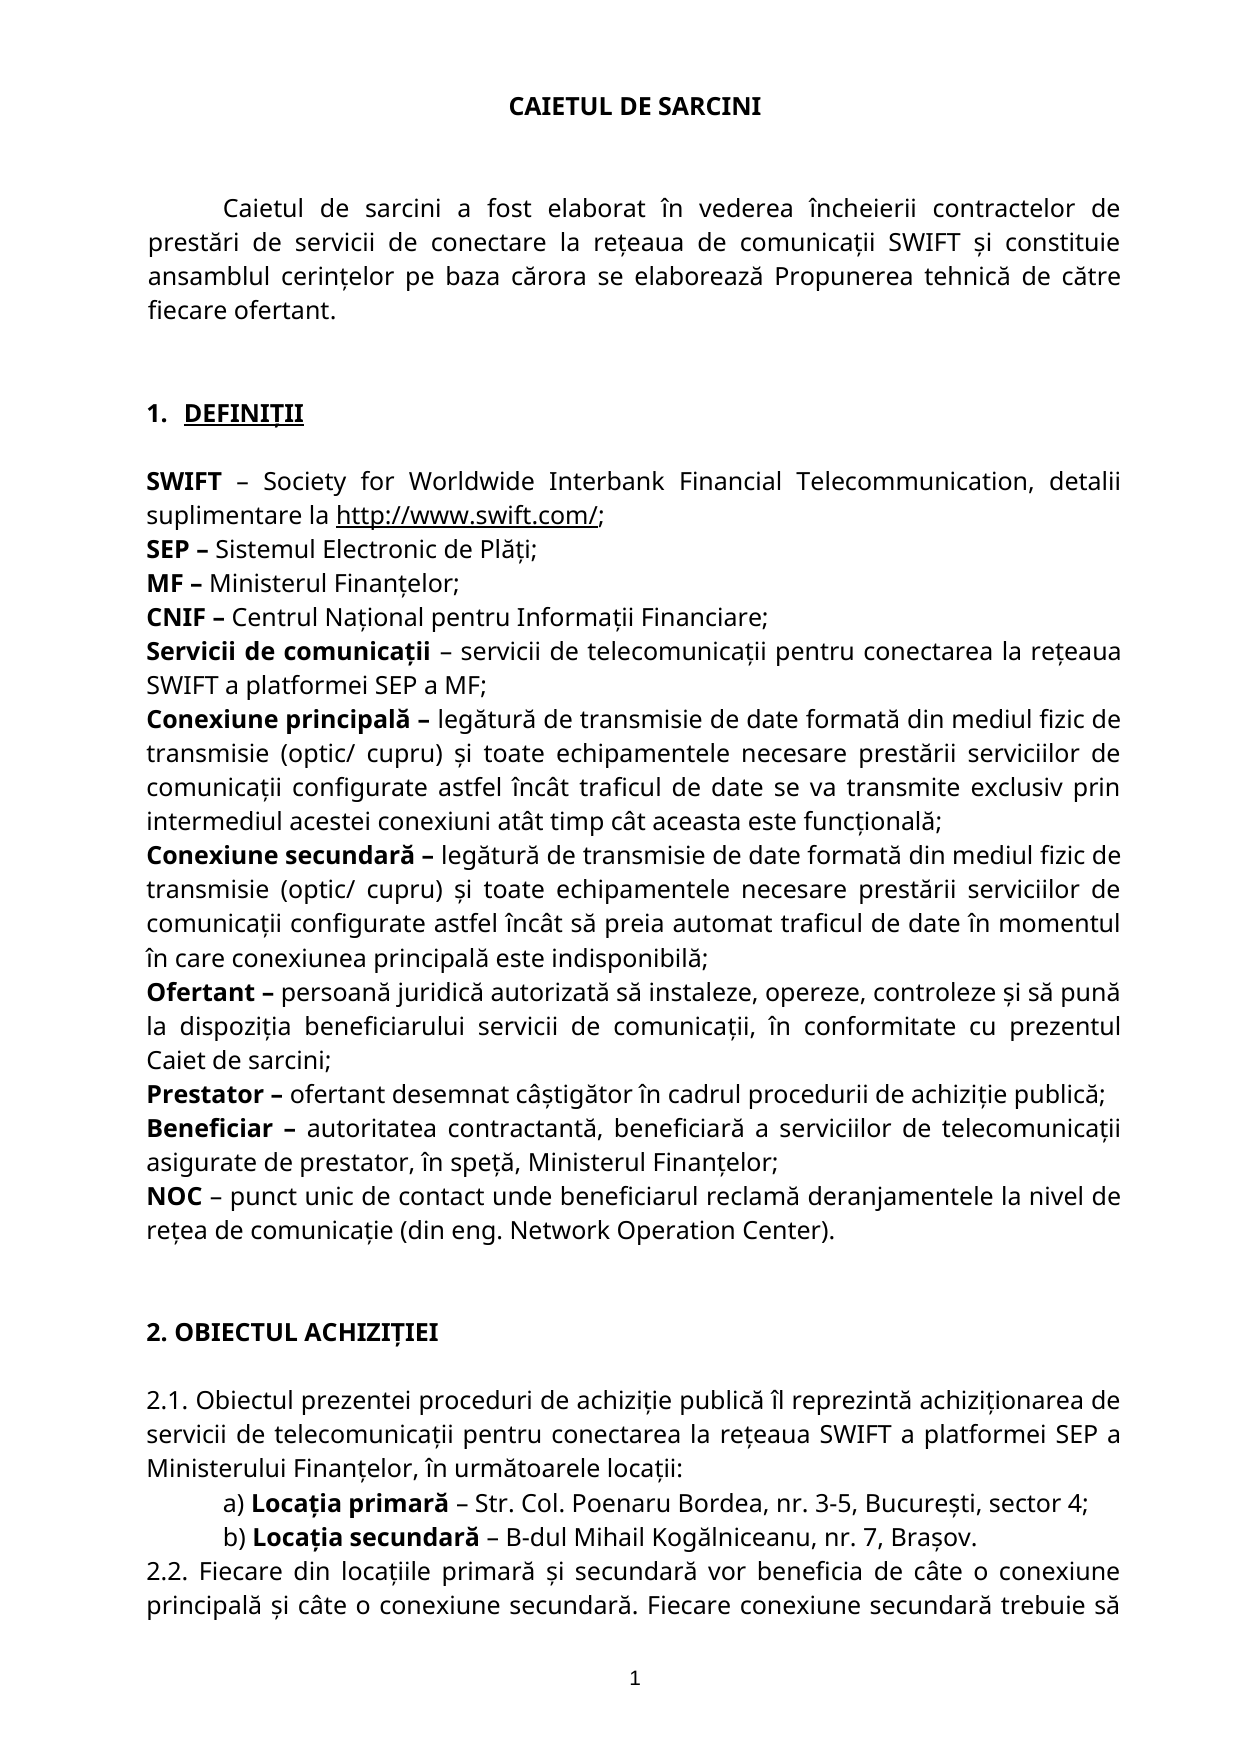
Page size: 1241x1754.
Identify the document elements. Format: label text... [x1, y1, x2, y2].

text Beneficiar – autoritatea contractantă, beneficiară a serviciilor de telecomunicaţii asigurate de prestator, în speţă, Ministerul Finanţelor; [146, 1111, 1122, 1179]
text b) Locaţia secundară – B-dul Mihail Kogălniceanu, nr. 7, Braşov. [148, 1519, 1122, 1553]
text CAIETUL DE SARCINI [148, 89, 1122, 123]
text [146, 1553, 1122, 1621]
text Conexiune principală – legătură de transmisie de date formată din mediul fizic de transmisie (optic/ cupru) şi toate echipamentele necesare prestării serviciilor de comunicaţii configurate astfel încât traficul de date se va transmite exclusiv prin intermediul acestei conexiuni atât timp cât aceasta este funcţională; [146, 702, 1122, 838]
text 2.1. Obiectul prezentei proceduri de achiziţie publică îl reprezintă achiziţionarea de servicii de telecomunicaţii pentru conectarea la reţeaua SWIFT a platformei SEP a Ministerului Finanţelor, în următoarele locaţii: [146, 1383, 1122, 1485]
text NOC – punct unic de contact unde beneficiarul reclamă deranjamentele la nivel de reţea de comunicaţie (din eng. Network Operation Center). [146, 1179, 1122, 1247]
text Prestator – ofertant desemnat câştigător în cadrul procedurii de achiziție publică; [146, 1076, 1122, 1111]
text SWIFT – Society for Worldwide Interbank Financial Telecommunication, detalii suplimentare la http://www.swift.com/; [146, 463, 1122, 531]
list DEFINIŢII [146, 395, 1122, 429]
text Caietul de sarcini a fost elaborat în vederea încheierii contractelor de prestări de servicii de conectare la reţeaua de comunicaţii SWIFT şi constituie ansamblul cerinţelor pe baza cărora se elaborează Propunerea tehnică de către fiecare ofertant. [148, 191, 1122, 327]
text 2. OBIECTUL ACHIZIŢIEI [146, 1315, 1122, 1349]
text Conexiune secundară – legătură de transmisie de date formată din mediul fizic de transmisie (optic/ cupru) şi toate echipamentele necesare prestării serviciilor de comunicaţii configurate astfel încât să preia automat traficul de date în momentul în care conexiunea principală este indisponibilă; [146, 838, 1122, 974]
text MF – Ministerul Finanţelor; [146, 566, 1122, 599]
text CNIF – Centrul Național pentru Informații Financiare; [146, 599, 1122, 634]
text Ofertant – persoană juridică autorizată să instaleze, opereze, controleze şi să pună la dispoziţia beneficiarului servicii de comunicații, în conformitate cu prezentul Caiet de sarcini; [146, 974, 1122, 1076]
text a) Locaţia primară – Str. Col. Poenaru Bordea, nr. 3-5, Bucureşti, sector 4; [148, 1485, 1122, 1519]
text Servicii de comunicaţii – servicii de telecomunicaţii pentru conectarea la reţeaua SWIFT a platformei SEP a MF; [146, 634, 1122, 702]
text SEP – Sistemul Electronic de Plăţi; [146, 531, 1122, 566]
